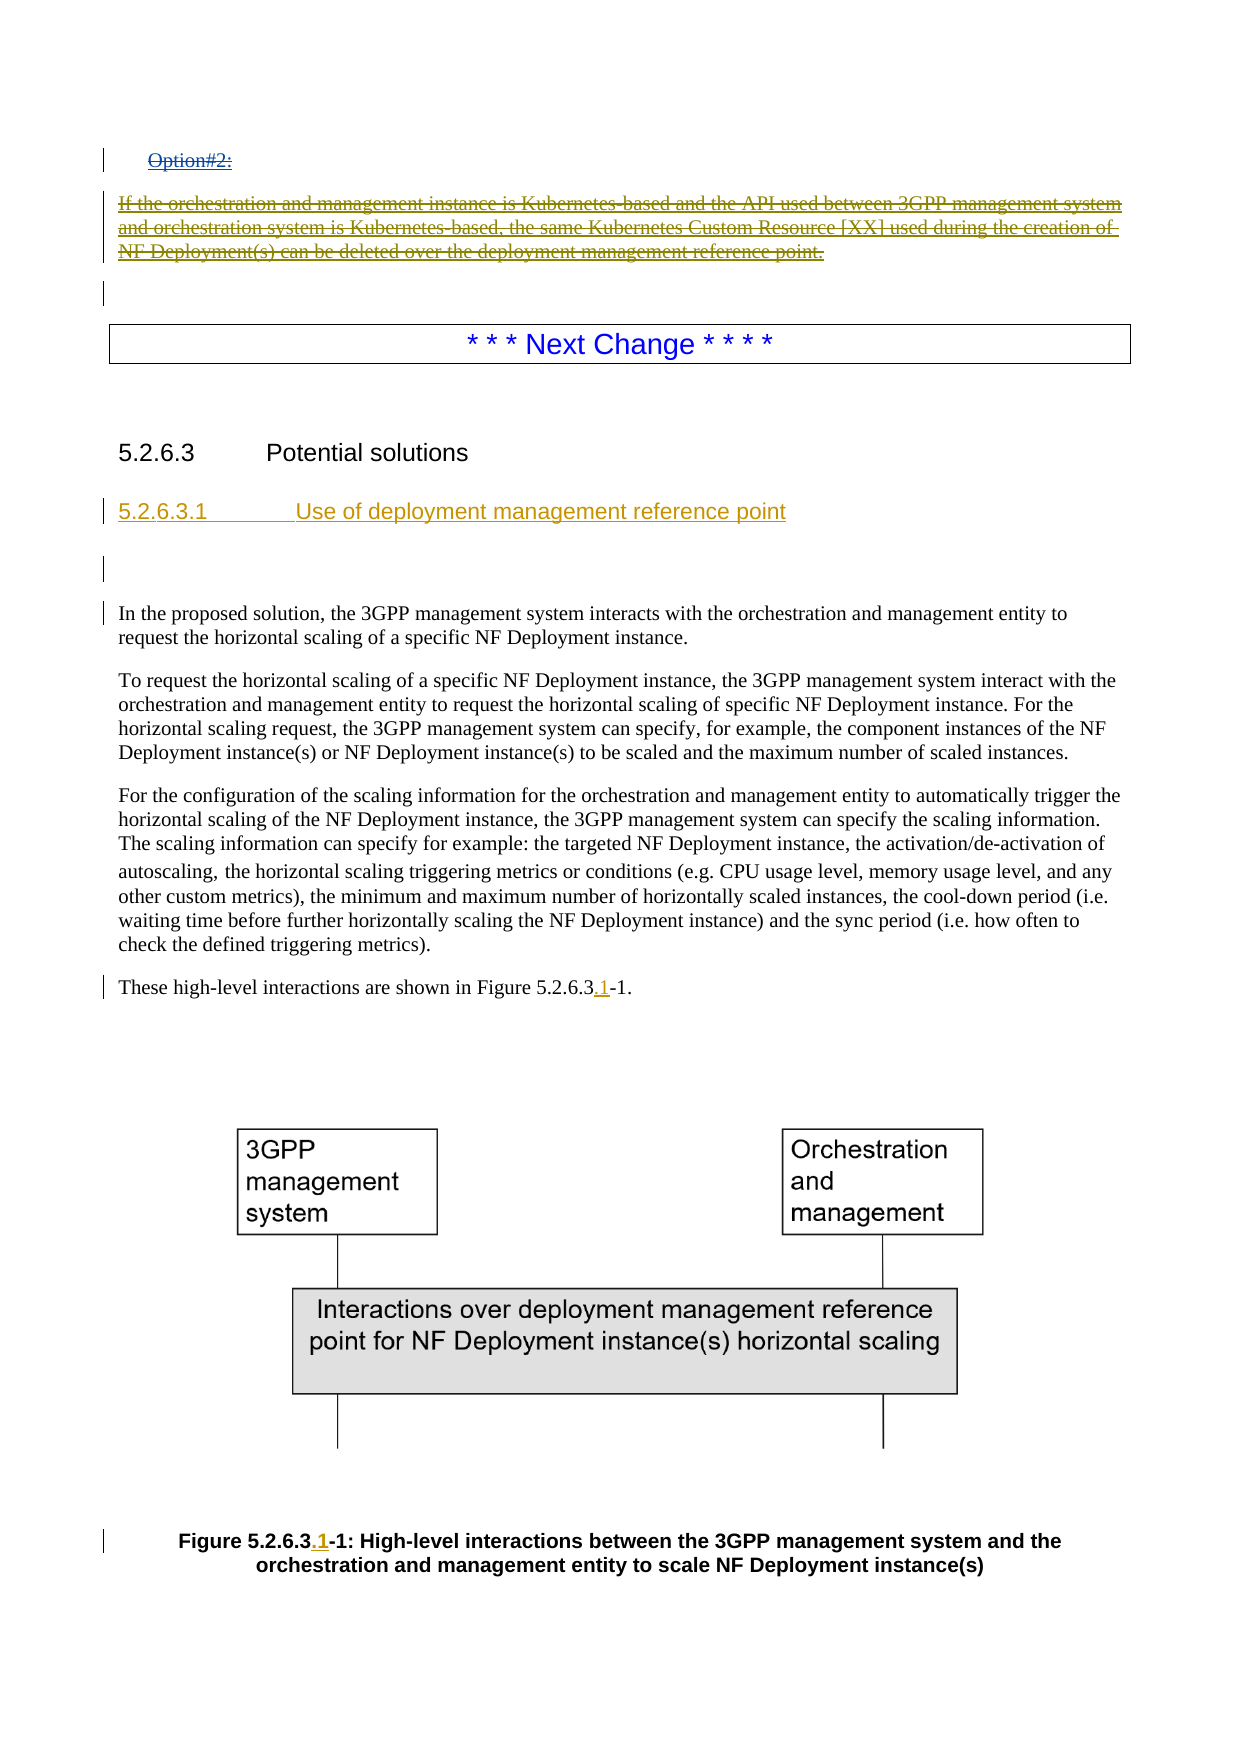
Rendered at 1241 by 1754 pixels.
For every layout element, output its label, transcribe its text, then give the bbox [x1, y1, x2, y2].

text These high-level interactions are shown in Figure 5.2.6.3-1. [118, 974, 1122, 999]
text Figure 5.2.6.3-1: High-level interactions between the 3GPP management system and the orchestration and management entity to scale NF Deployment instance(s) [118, 1529, 1122, 1577]
text In the proposed solution, the 3GPP management system interacts with the orchestration and management entity to request the horizontal scaling of a specific NF Deployment instance. [118, 601, 1122, 649]
text * * * Next Change * * * * [110, 325, 1130, 363]
text To request the horizontal scaling of a specific NF Deployment instance, the 3GPP management system interact with the orchestration and management entity to request the horizontal scaling of specific NF Deployment instance. For the horizontal scaling request, the 3GPP management system can specify, for example, the component instances of the NF Deployment instance(s) or NF Deployment instance(s) to be scaled and the maximum number of scaled instances. [118, 668, 1122, 764]
picture [193, 1023, 1047, 1511]
subtitle 5.2.6.3 Potential solutions [118, 438, 1122, 467]
text For the configuration of the scaling information for the orchestration and management entity to automatically trigger the horizontal scaling of the NF Deployment instance, the 3GPP management system can specify the scaling information. The scaling information can specify for example: the targeted NF Deployment instance, the activation/de-activation of autoscaling, the horizontal scaling triggering metrics or conditions (e.g. CPU usage level, memory usage level, and any other custom metrics), the minimum and maximum number of horizontally scaled instances, the cool-down period (i.e. waiting time before further horizontally scaling the NF Deployment instance) and the sync period (i.e. how often to check the defined triggering metrics). [118, 783, 1122, 956]
